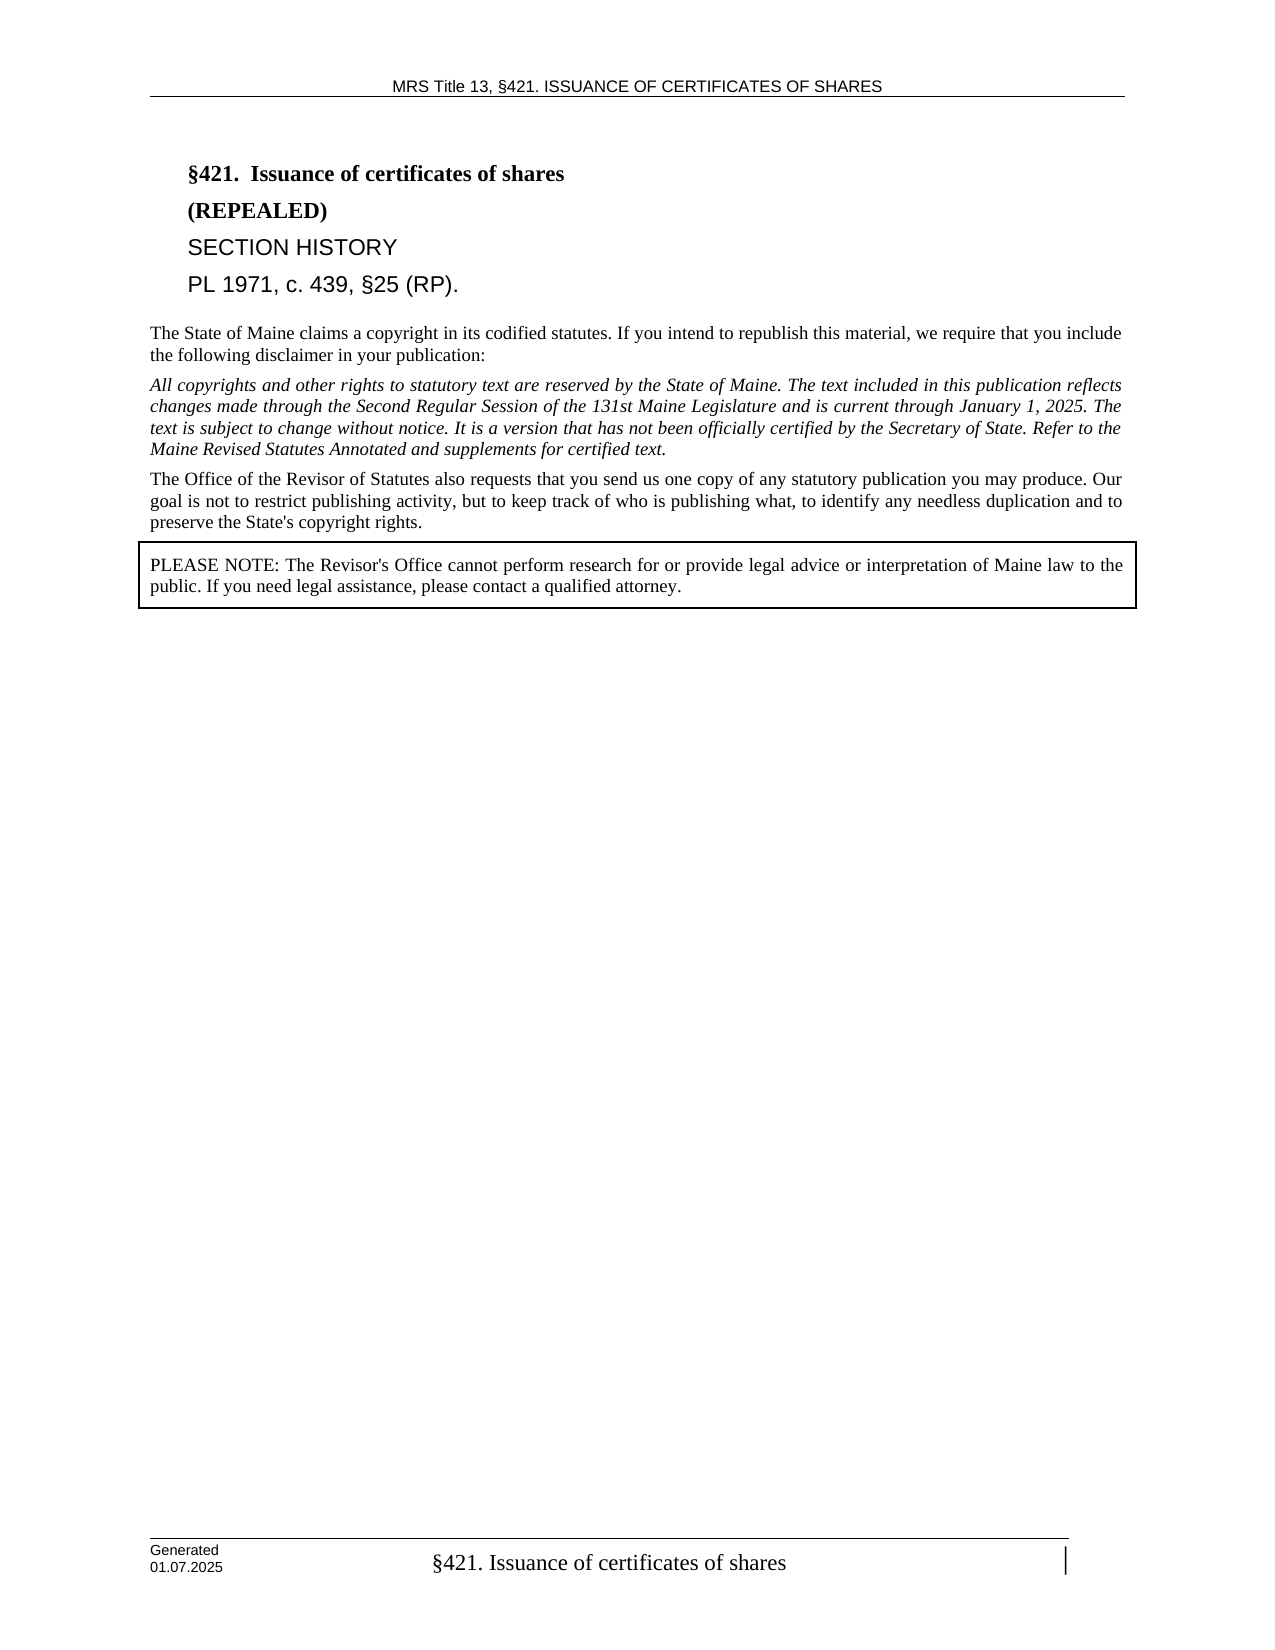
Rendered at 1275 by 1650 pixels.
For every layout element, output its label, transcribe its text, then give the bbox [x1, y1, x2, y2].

text The State of Maine claims a copyright in its codified statutes. If you intend to republish this material, we require that you include the following disclaimer in your publication: [150, 322, 1125, 365]
text PLEASE NOTE: The Revisor's Office cannot perform research for or provide legal advice or interpretation of Maine law to the public. If you need legal assistance, please contact a qualified attorney. [140, 543, 1135, 607]
text PL 1971, c. 439, §25 (RP). [187, 271, 1125, 297]
text SECTION HISTORY [187, 234, 1125, 260]
text (REPEALED) [187, 197, 1125, 223]
text All copyrights and other rights to statutory text are reserved by the State of Maine. The text included in this publication reflects changes made through the Second Regular Session of the 131st Maine Legislature and is current through January 1, 2025 . The text is subject to change without notice. It is a version that has not been officially certified by the Secretary of State. Refer to the Maine Revised Statutes Annotated and supplements for certified text. [150, 373, 1125, 460]
text §421. Issuance of certificates of shares [187, 160, 1125, 187]
text The Office of the Revisor of Statutes also requests that you send us one copy of any statutory publication you may produce. Our goal is not to restrict publishing activity, but to keep track of who is publishing what, to identify any needless duplication and to preserve the State's copyright rights. [150, 468, 1125, 533]
